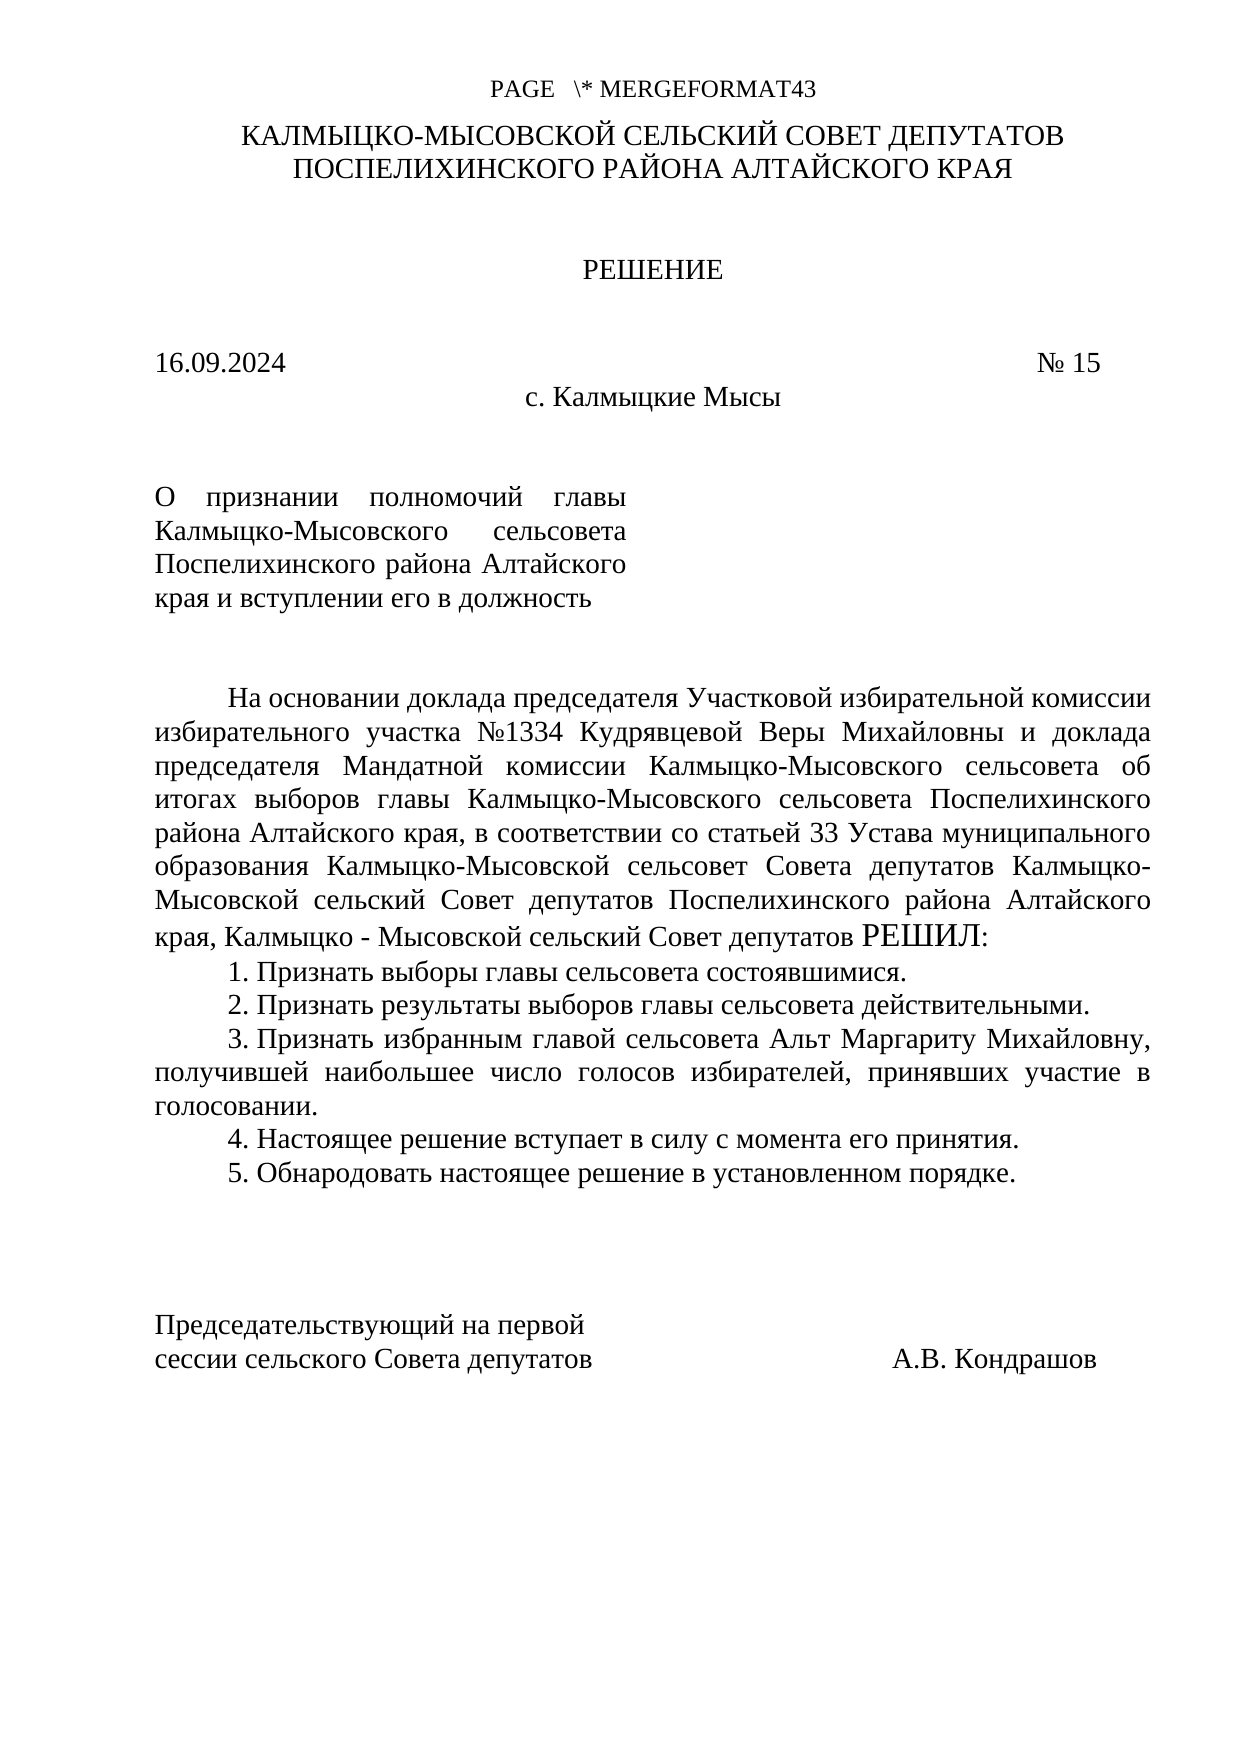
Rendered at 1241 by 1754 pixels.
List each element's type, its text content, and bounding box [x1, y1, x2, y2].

text сессии сельского Совета депутатов А.В. Кондрашов [154, 1341, 1152, 1374]
text Председательствующий на первой [154, 1307, 1152, 1341]
text 16.09.2024 № 15 [154, 345, 1152, 379]
text 5. Обнародовать настоящее решение в установленном порядке. [154, 1155, 1152, 1188]
list Признать выборы главы сельсовета состоявшимися. [154, 954, 1152, 987]
list Настоящее решение вступает в силу с момента его принятия. [154, 1121, 1152, 1155]
list Признать избранным главой сельсовета Альт Маргариту Михайловну, получившей наибольшее число голосов избирателей, принявших участие в голосовании. [154, 1021, 1152, 1121]
text ПОСПЕЛИХИНСКОГО РАЙОНА АЛТАЙСКОГО КРАЯ [154, 152, 1152, 185]
list Признать результаты выборов главы сельсовета действительными. [154, 987, 1152, 1021]
text с. Калмыцкие Мысы [154, 379, 1152, 412]
text РЕШЕНИЕ [154, 252, 1152, 286]
text На основании доклада председателя Участковой избирательной комиссии избирательного участка №1334 Кудрявцевой Веры Михайловны и доклада председателя Мандатной комиссии Калмыцко-Мысовского сельсовета об итогах выборов главы Калмыцко-Мысовского сельсовета Поспелихинского района Алтайского края, в соответствии со статьей 33 Устава муниципального образования Калмыцко-Мысовской сельсовет Совета депутатов Калмыцко-Мысовской сельский Совет депутатов Поспелихинского района Алтайского края, Калмыцко - Мысовской сельский Совет депутатов РЕШИЛ: [154, 681, 1152, 954]
text О признании полномочий главы Калмыцко-Мысовского сельсовета Поспелихинского района Алтайского края и вступлении его в должность [154, 479, 627, 613]
text КАЛМЫЦКО-МЫСОВСКОЙ СЕЛЬСКИЙ СОВЕТ ДЕПУТАТОВ [154, 118, 1152, 152]
